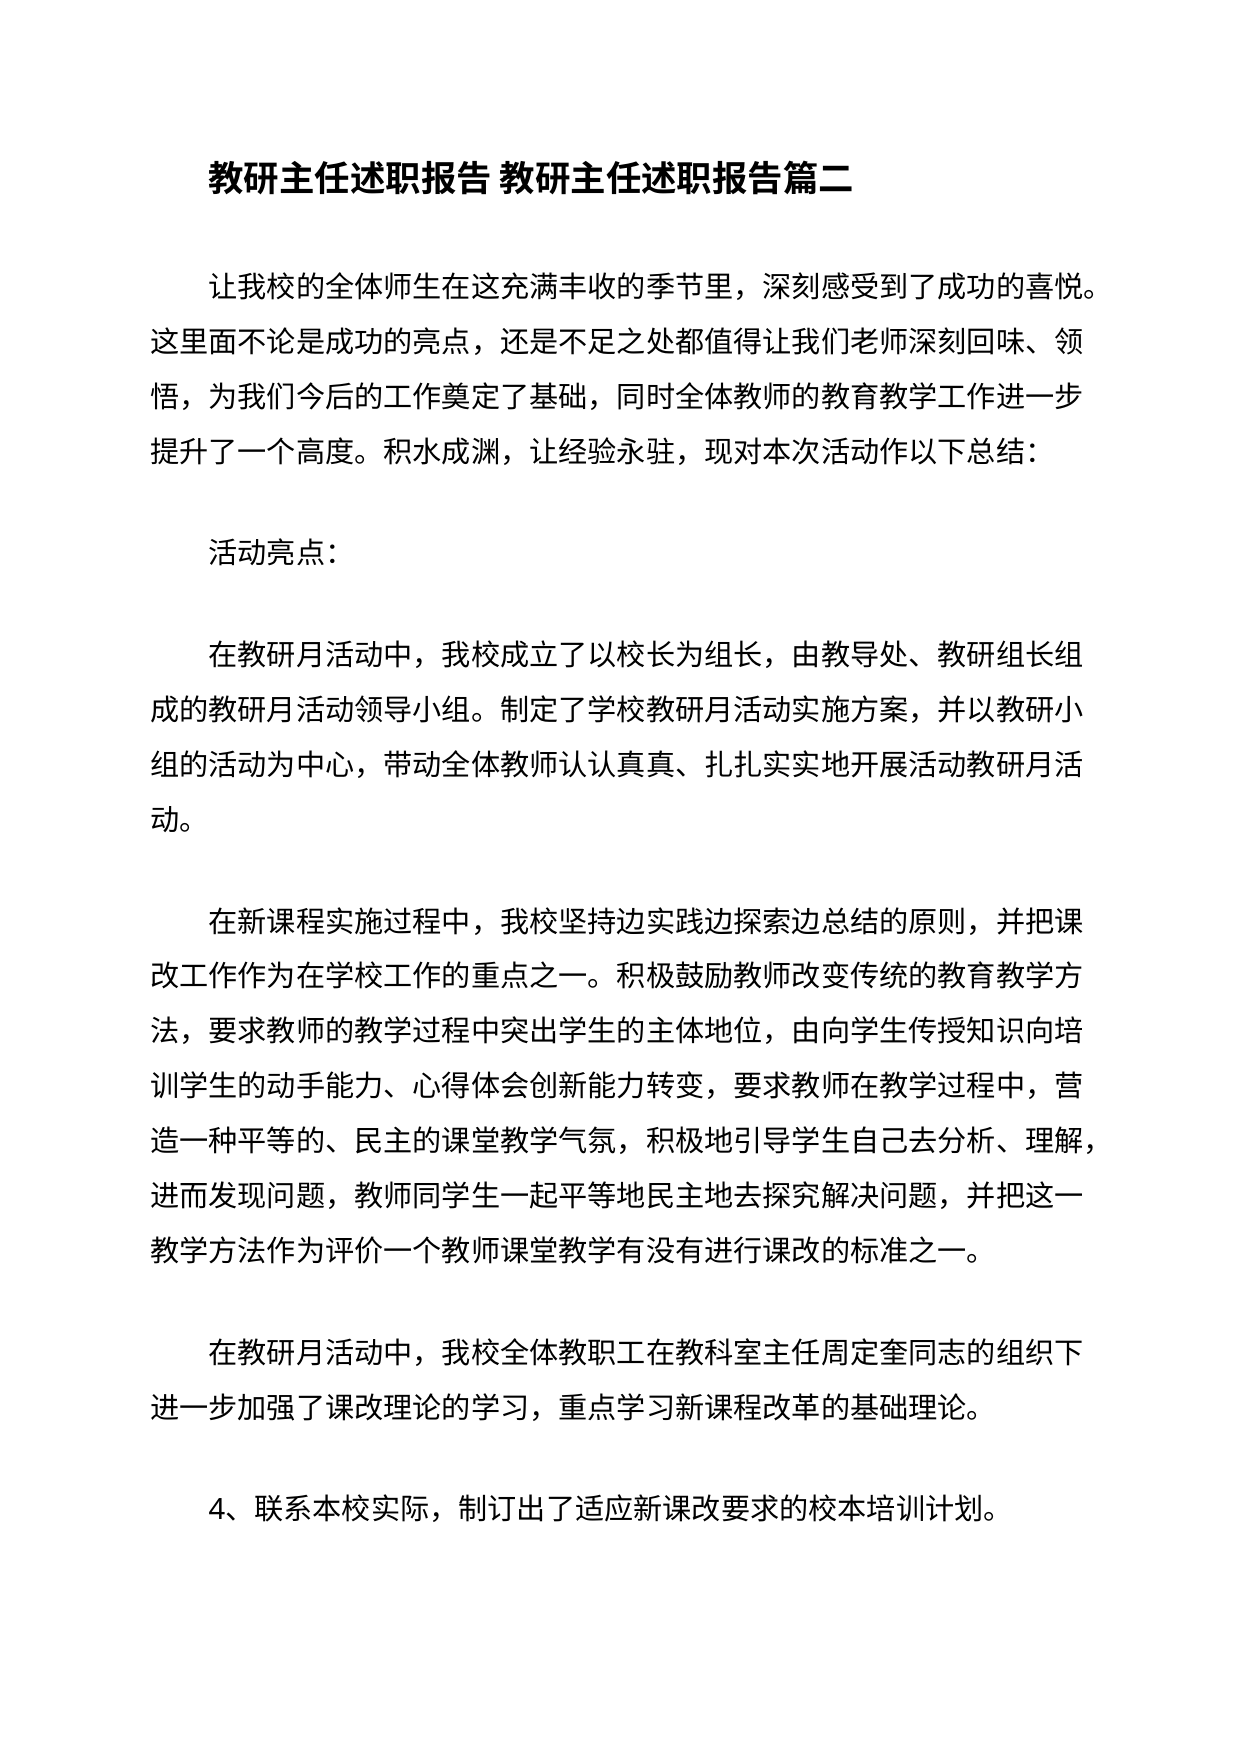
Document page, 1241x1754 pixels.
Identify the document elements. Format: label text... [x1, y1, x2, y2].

text 活动亮点： [150, 530, 1090, 572]
text 让我校的全体师生在这充满丰收的季节里，深刻感受到了成功的喜悦。这里面不论是成功的亮点，还是不足之处都值得让我们老师深刻回味、领悟，为我们今后的工作奠定了基础，同时全体教师的教育教学工作进一步提升了一个高度。积水成渊，让经验永驻，现对本次活动作以下总结： [150, 263, 1090, 470]
text 4、联系本校实际，制订出了适应新课改要求的校本培训计划。 [150, 1486, 1090, 1528]
text 在教研月活动中，我校成立了以校长为组长，由教导处、教研组长组成的教研月活动领导小组。制定了学校教研月活动实施方案，并以教研小组的活动为中心，带动全体教师认认真真、扎扎实实地开展活动教研月活动。 [150, 632, 1090, 839]
text 在新课程实施过程中，我校坚持边实践边探索边总结的原则，并把课改工作作为在学校工作的重点之一。积极鼓励教师改变传统的教育教学方法，要求教师的教学过程中突出学生的主体地位，由向学生传授知识向培训学生的动手能力、心得体会创新能力转变，要求教师在教学过程中，营造一种平等的、民主的课堂教学气氛，积极地引导学生自己去分析、理解，进而发现问题，教师同学生一起平等地民主地去探究解决问题，并把这一教学方法作为评价一个教师课堂教学有没有进行课改的标准之一。 [150, 898, 1090, 1270]
text 在教研月活动中，我校全体教职工在教科室主任周定奎同志的组织下进一步加强了课改理论的学习，重点学习新课程改革的基础理论。 [150, 1329, 1090, 1426]
text 教研主任述职报告 教研主任述职报告篇二 [150, 150, 1090, 201]
